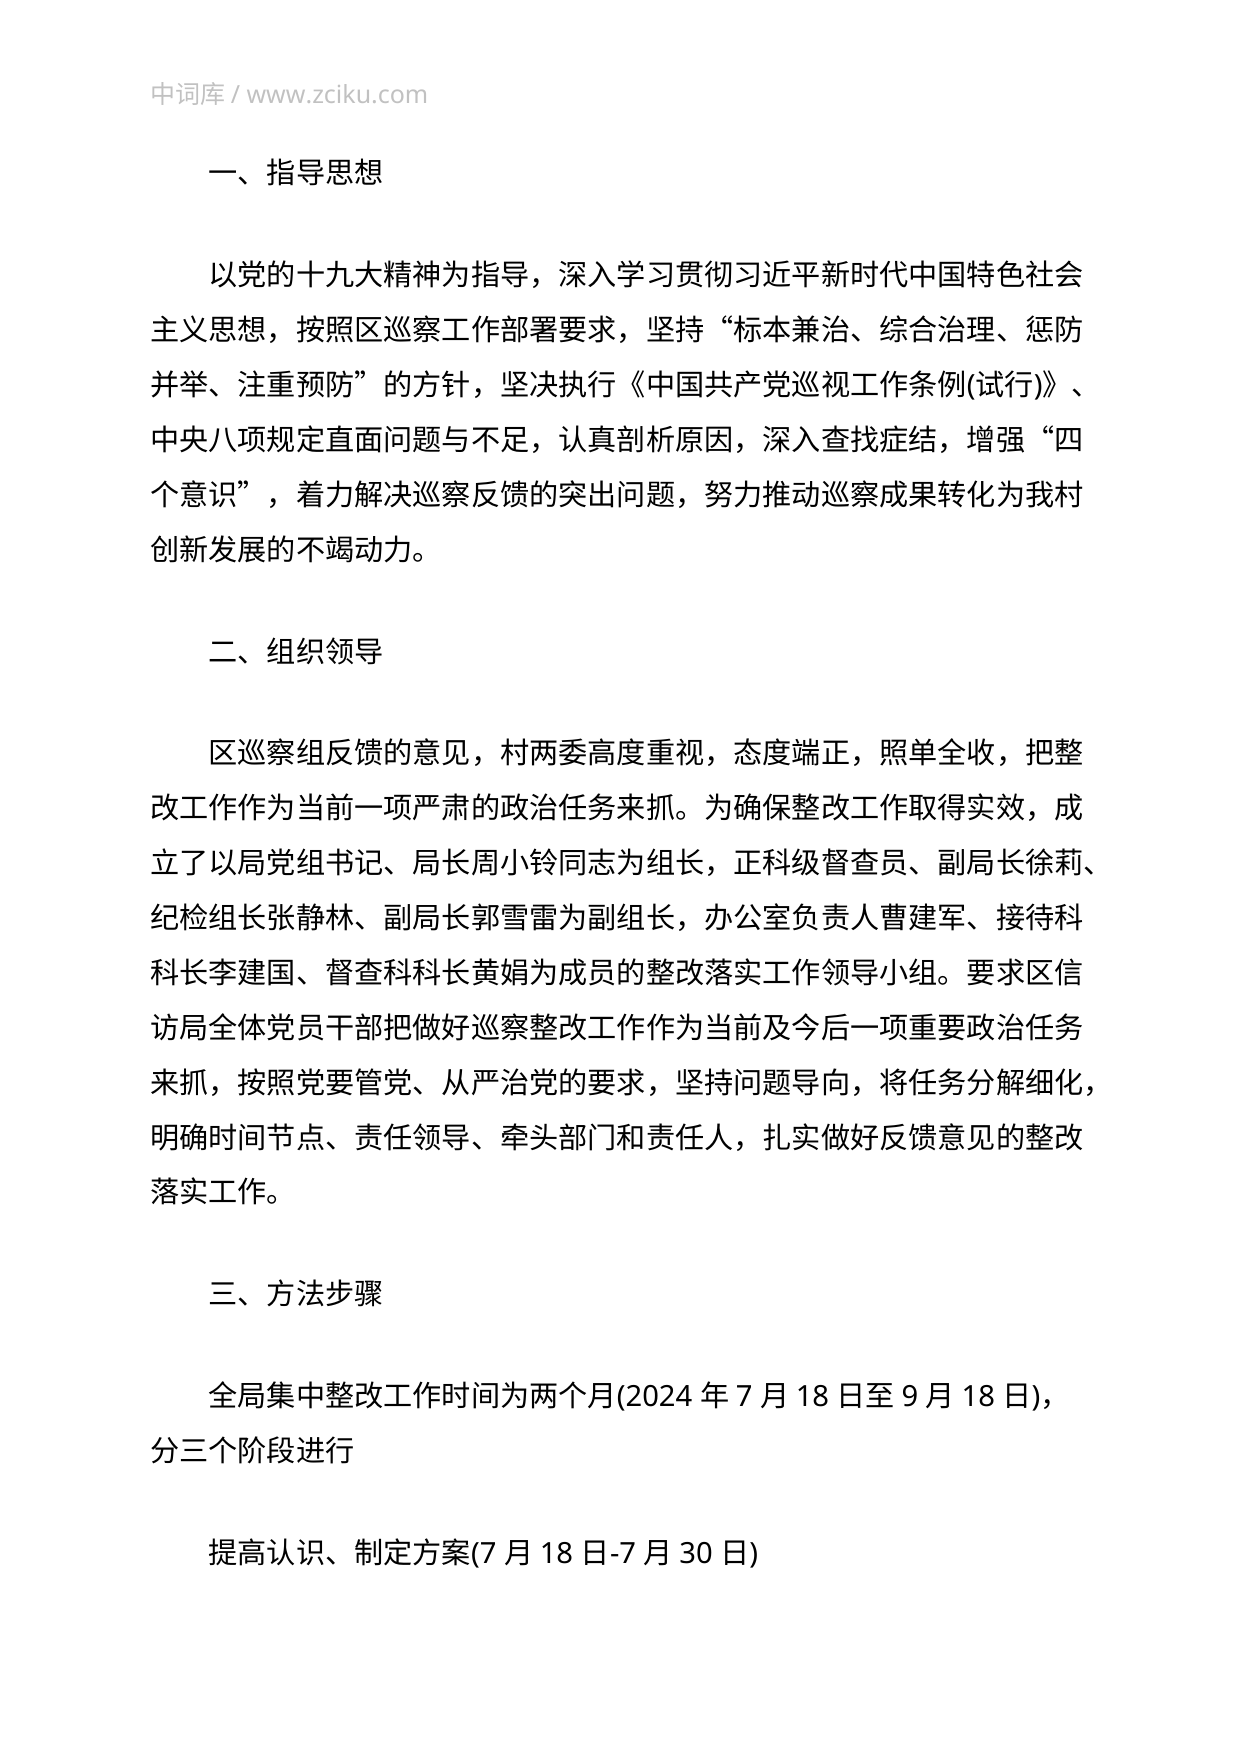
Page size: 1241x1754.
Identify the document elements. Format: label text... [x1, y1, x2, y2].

text 一、指导思想 [150, 150, 1090, 192]
text 提高认识、制定方案(7 月 18 日-7 月 30 日) [150, 1529, 1090, 1572]
text 区巡察组反馈的意见，村两委高度重视，态度端正，照单全收，把整改工作作为当前一项严肃的政治任务来抓。为确保整改工作取得实效，成立了以局党组书记、局长周小铃同志为组长，正科级督查员、副局长徐莉、纪检组长张静林、副局长郭雪雷为副组长，办公室负责人曹建军、接待科科长李建国、督查科科长黄娟为成员的整改落实工作领导小组。要求区信访局全体党员干部把做好巡察整改工作作为当前及今后一项重要政治任务来抓，按照党要管党、从严治党的要求，坚持问题导向，将任务分解细化，明确时间节点、责任领导、牵头部门和责任人，扎实做好反馈意见的整改落实工作。 [150, 730, 1090, 1211]
text 以党的十九大精神为指导，深入学习贯彻习近平新时代中国特色社会主义思想，按照区巡察工作部署要求，坚持“标本兼治、综合治理、惩防并举、注重预防”的方针，坚决执行《中国共产党巡视工作条例(试行)》、中央八项规定直面问题与不足，认真剖析原因，深入查找症结，增强“四个意识”，着力解决巡察反馈的突出问题，努力推动巡察成果转化为我村创新发展的不竭动力。 [150, 252, 1090, 569]
text 三、方法步骤 [150, 1271, 1090, 1313]
text 二、组织领导 [150, 628, 1090, 670]
text 全局集中整改工作时间为两个月(2024 年 7 月 18 日至 9 月 18 日)，分三个阶段进行 [150, 1373, 1090, 1470]
